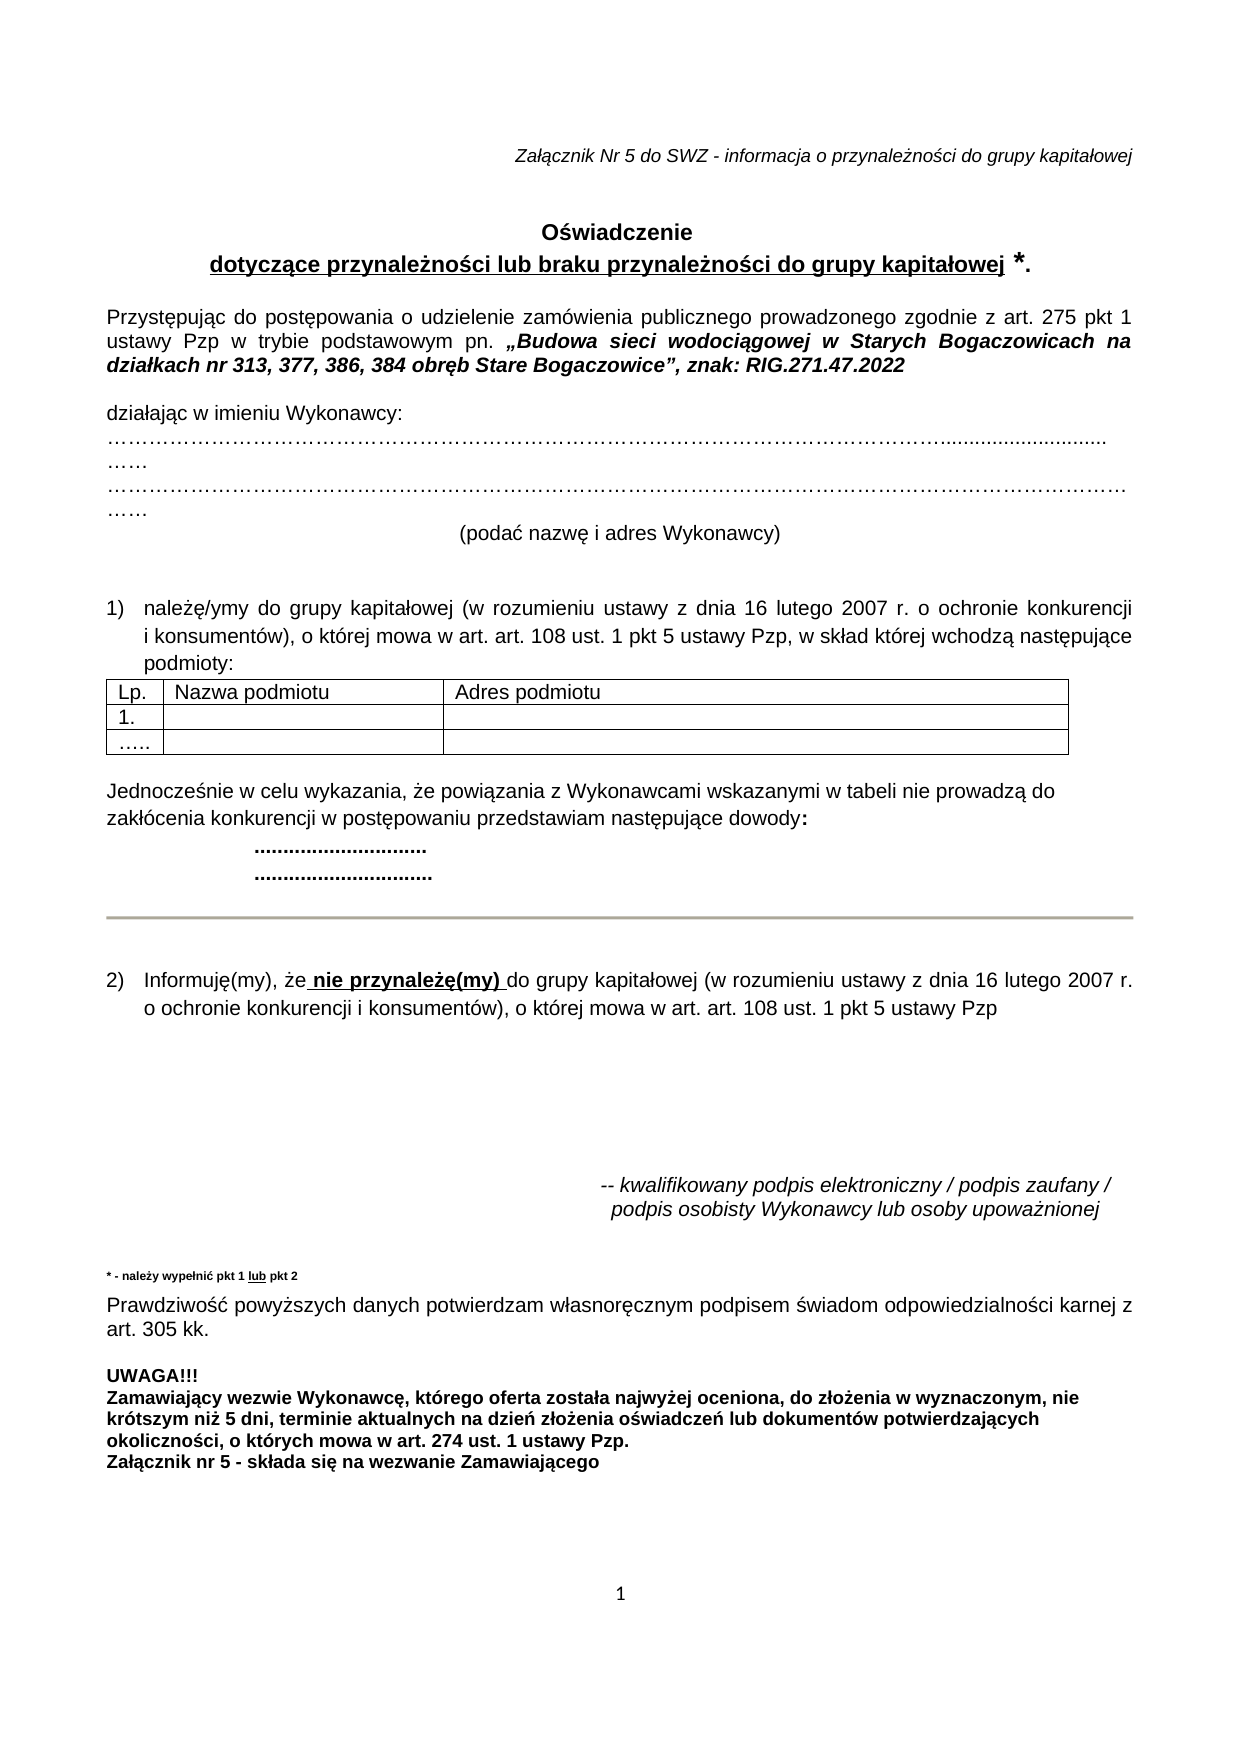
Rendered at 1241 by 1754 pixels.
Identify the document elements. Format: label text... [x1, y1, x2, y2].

text ………………………………………………………………………………………………………….............................…… [106, 425, 1134, 473]
text UWAGA!!! [106, 1365, 1134, 1387]
list należę/ymy do grupy kapitałowej (w rozumieniu ustawy z dnia 16 lutego 2007 r. o ochronie konkurencji i konsumentów), o której mowa w art. art. 108 ust. 1 pkt 5 ustawy Pzp, w skład której wchodzą następujące podmioty: [106, 596, 1134, 675]
table_cell [164, 705, 443, 728]
table_cell ….. [107, 730, 163, 753]
table_cell [444, 705, 1068, 728]
text Załącznik nr 5 - składa się na wezwanie Zamawiającego [106, 1451, 1134, 1473]
table_header Nazwa podmiotu [164, 680, 443, 703]
text działając w imieniu Wykonawcy: [106, 401, 1134, 425]
list ............................... [218, 861, 1134, 885]
text Jednocześnie w celu wykazania, że powiązania z Wykonawcami wskazanymi w tabeli nie prowadzą do zakłócenia konkurencji w postępowaniu przedstawiam następujące dowody: [106, 778, 1134, 830]
list .............................. [218, 833, 1134, 857]
table_cell [164, 730, 443, 753]
text Zamawiający wezwie Wykonawcę, którego oferta została najwyżej oceniona, do złożenia w wyznaczonym, nie krótszym niż 5 dni, terminie aktualnych na dzień złożenia oświadczeń lub dokumentów potwierdzających okoliczności, o których mowa w art. 274 ust. 1 ustawy Pzp. [106, 1387, 1134, 1451]
table_header Lp. [107, 680, 163, 703]
text * - należy wypełnić pkt 1 lub pkt 2 [106, 1269, 1134, 1293]
text Oświadczenie dotyczące przynależności lub braku przynależności do grupy kapitałowej *. [106, 219, 1134, 278]
text Przystępując do postępowania o udzielenie zamówienia publicznego prowadzonego zgodnie z art. 275 pkt 1 ustawy Pzp w trybie podstawowym pn. „Budowa sieci wodociągowej w Starych Bogaczowicach na działkach nr 313, 377, 386, 384 obręb Stare Bogaczowice”, znak: RIG.271.47.2022 [106, 305, 1134, 377]
text ……………………………………………………………………………………………………………………………………… [106, 473, 1134, 521]
list Informuję(my), że nie przynależę(my) do grupy kapitałowej (w rozumieniu ustawy z dnia 16 lutego 2007 r. o ochronie konkurencji i konsumentów), o której mowa w art. art. 108 ust. 1 pkt 5 ustawy Pzp [106, 968, 1134, 1020]
table_cell 1. [107, 705, 163, 728]
text Prawdziwość powyższych danych potwierdzam własnoręcznym podpisem świadom odpowiedzialności karnej z art. 305 kk. [106, 1293, 1134, 1341]
text -- kwalifikowany podpis elektroniczny / podpis zaufany / podpis osobisty Wykonawcy lub osoby upoważnionej [579, 1173, 1134, 1221]
subtitle Załącznik Nr 5 do SWZ - informacja o przynależności do grupy kapitałowej [106, 144, 1134, 166]
table_header Adres podmiotu [444, 680, 1068, 703]
text (podać nazwę i adres Wykonawcy) [106, 521, 1134, 544]
table_cell [444, 730, 1068, 753]
